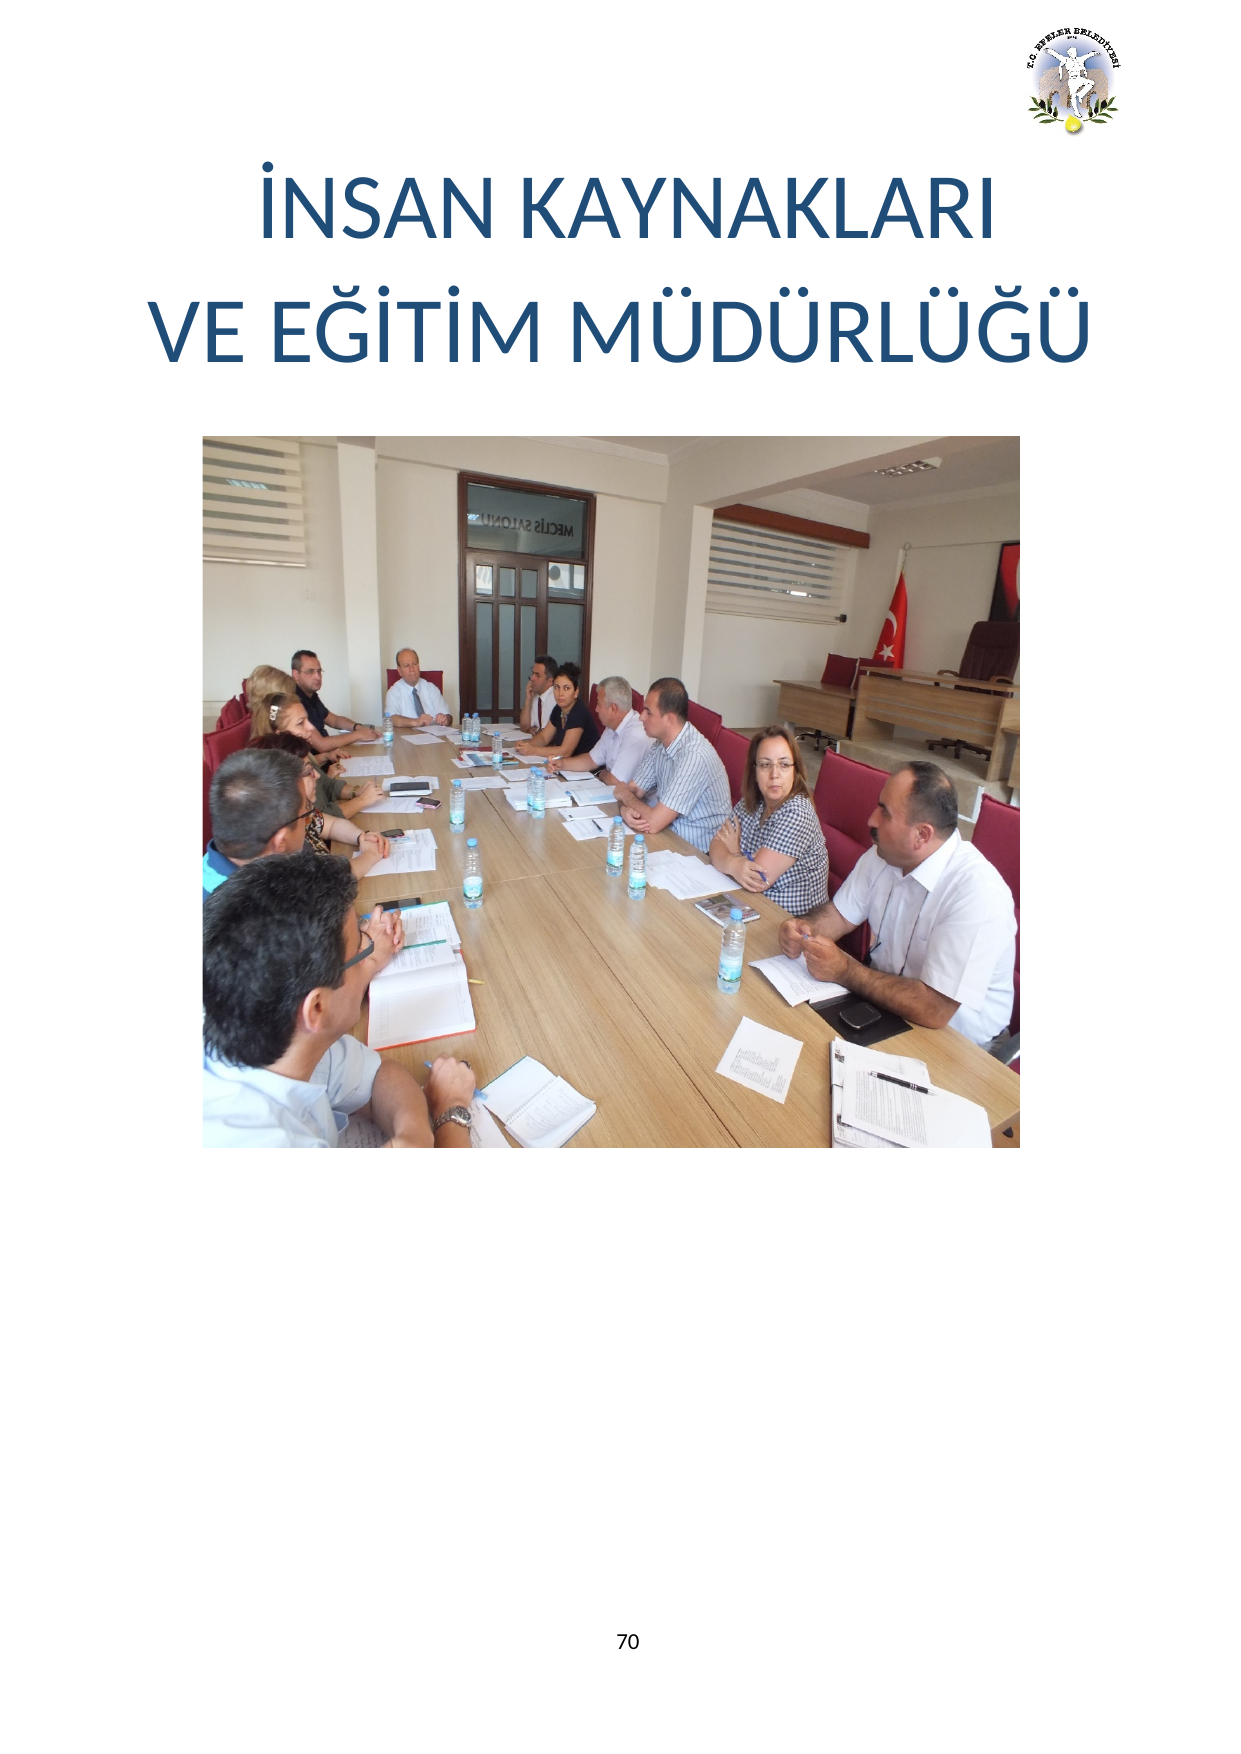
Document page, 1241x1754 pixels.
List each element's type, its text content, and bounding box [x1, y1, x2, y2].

subtitle İNSAN KAYNAKLARI [148, 148, 1107, 262]
subtitle VE EĞİTİM MÜDÜRLÜĞÜ [148, 271, 1107, 386]
picture [1026, 26, 1121, 139]
picture [202, 436, 1020, 1148]
